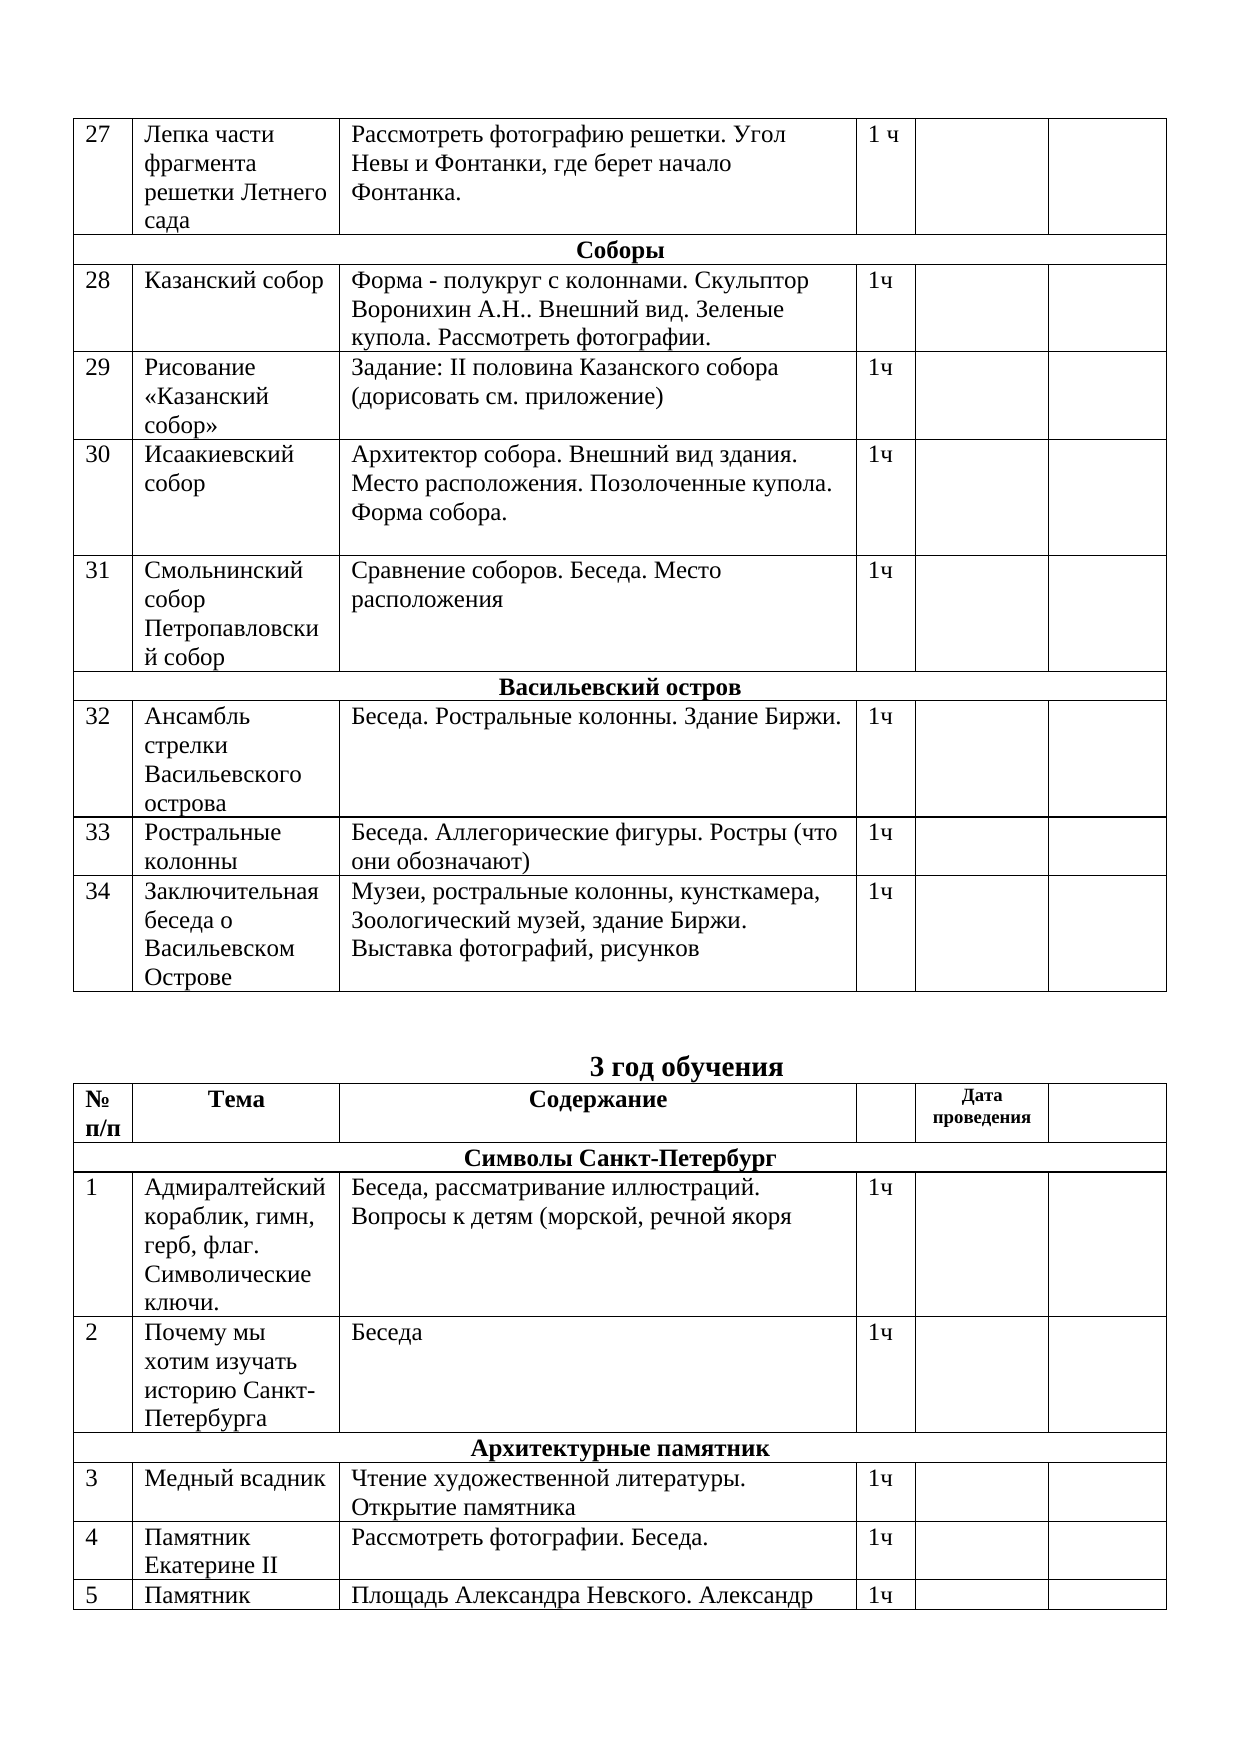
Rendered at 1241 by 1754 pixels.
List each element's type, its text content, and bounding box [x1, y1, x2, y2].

table_cell Рассмотреть фотографии. Беседа. [340, 1522, 856, 1579]
table_cell 1ч [857, 1580, 915, 1609]
table_cell Рисование «Казанский собор» [133, 352, 339, 438]
table_cell 1ч [857, 556, 915, 671]
table_cell Лепка части фрагмента решетки Летнего сада [133, 119, 339, 234]
table_cell Сравнение соборов. Беседа. Место расположения [340, 556, 856, 671]
table_cell 1ч [857, 265, 915, 351]
text 3 год обучения [148, 1049, 1152, 1083]
table_cell [1049, 1317, 1166, 1432]
table_cell Беседа. Ростральные колонны. Здание Биржи. [340, 701, 856, 816]
table_cell [1049, 876, 1166, 991]
table_cell 4 [74, 1522, 132, 1579]
table_cell [1049, 1522, 1166, 1579]
table_header Дата проведения [916, 1084, 1048, 1142]
table_cell Смольнинский собор Петропавловский собор [133, 556, 339, 671]
table_cell Музеи, ростральные колонны, кунсткамера, Зоологический музей, здание Биржи. Выставка фотографий, рисунков [340, 876, 856, 991]
table_cell [916, 265, 1048, 351]
table_cell 34 [74, 876, 132, 991]
table_cell 1ч [857, 818, 915, 875]
table_cell Архитектурные памятник [74, 1433, 1166, 1462]
table_cell Соборы [74, 235, 1166, 264]
table_cell Рассмотреть фотографию решетки. Угол Невы и Фонтанки, где берет начало Фонтанка. [340, 119, 856, 234]
table_cell 29 [74, 352, 132, 438]
table_cell 30 [74, 440, 132, 554]
table_cell 32 [74, 701, 132, 816]
table_header Тема [133, 1084, 339, 1142]
table_cell [916, 556, 1048, 671]
table_cell 28 [74, 265, 132, 351]
table_cell Исаакиевский собор [133, 440, 339, 554]
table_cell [133, 1580, 339, 1609]
table_cell [1049, 119, 1166, 234]
table_cell [916, 1173, 1048, 1316]
table_cell [916, 119, 1048, 234]
table_cell [916, 352, 1048, 438]
table_cell Форма - полукруг с колоннами. Скульптор Воронихин А.Н.. Внешний вид. Зеленые купола. Рассмотреть фотографии. [340, 265, 856, 351]
table_cell [1049, 440, 1166, 554]
table_cell Казанский собор [133, 265, 339, 351]
table_cell Адмиралтейский кораблик, гимн, герб, флаг. Символические ключи. [133, 1173, 339, 1316]
table_header Содержание [340, 1084, 856, 1142]
table_cell 5 [74, 1580, 132, 1609]
table_cell [1049, 1173, 1166, 1316]
table_cell Заключительная беседа о Васильевском Острове [133, 876, 339, 991]
table_cell [1049, 1463, 1166, 1521]
table_cell Беседа, рассматривание иллюстраций. Вопросы к детям (морской, речной якоря [340, 1173, 856, 1316]
table_cell 1ч [857, 440, 915, 554]
table_cell [1049, 1580, 1166, 1609]
table_cell 31 [74, 556, 132, 671]
table_cell 1 [74, 1173, 132, 1316]
table_cell 1ч [857, 701, 915, 816]
table_cell Почему мы хотим изучать историю Санкт-Петербурга [133, 1317, 339, 1432]
table_cell 1ч [857, 1173, 915, 1316]
table_cell Символы Санкт-Петербург [74, 1143, 1166, 1171]
table_cell [916, 1463, 1048, 1521]
table_cell 1ч [857, 1317, 915, 1432]
table_cell Беседа. Аллегорические фигуры. Ростры (что они обозначают) [340, 818, 856, 875]
table_cell Ростральные колонны [133, 818, 339, 875]
table_cell Задание: II половина Казанского собора (дорисовать см. приложение) [340, 352, 856, 438]
table_header [857, 1084, 915, 1142]
table_cell 1ч [857, 352, 915, 438]
table_cell [1049, 352, 1166, 438]
table_header № п/п [74, 1084, 132, 1142]
table_cell [916, 440, 1048, 554]
table_cell Архитектор собора. Внешний вид здания. Место расположения. Позолоченные купола. Форма собора. [340, 440, 856, 554]
table_cell 1ч [857, 876, 915, 991]
table_cell 3 [74, 1463, 132, 1521]
table_cell [916, 1580, 1048, 1609]
table_cell [916, 701, 1048, 816]
table_cell 1 ч [857, 119, 915, 234]
table_cell Беседа [340, 1317, 856, 1432]
table_cell [916, 1522, 1048, 1579]
table_cell [1049, 556, 1166, 671]
table_cell Памятник Екатерине II [133, 1522, 339, 1579]
table_cell 2 [74, 1317, 132, 1432]
table_cell [1049, 701, 1166, 816]
table_cell [1049, 818, 1166, 875]
table_cell 27 [74, 119, 132, 234]
table_cell [916, 818, 1048, 875]
table_cell [916, 1317, 1048, 1432]
table_cell Медный всадник [133, 1463, 339, 1521]
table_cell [340, 1580, 856, 1609]
table_cell [1049, 265, 1166, 351]
table_cell Чтение художественной литературы. Открытие памятника [340, 1463, 856, 1521]
table_cell [916, 876, 1048, 991]
table_header [1049, 1084, 1166, 1142]
table_cell 33 [74, 818, 132, 875]
table_cell 1ч [857, 1522, 915, 1579]
table_cell 1ч [857, 1463, 915, 1521]
table_cell Васильевский остров [74, 672, 1166, 700]
table_cell Ансамбль стрелки Васильевского острова [133, 701, 339, 816]
